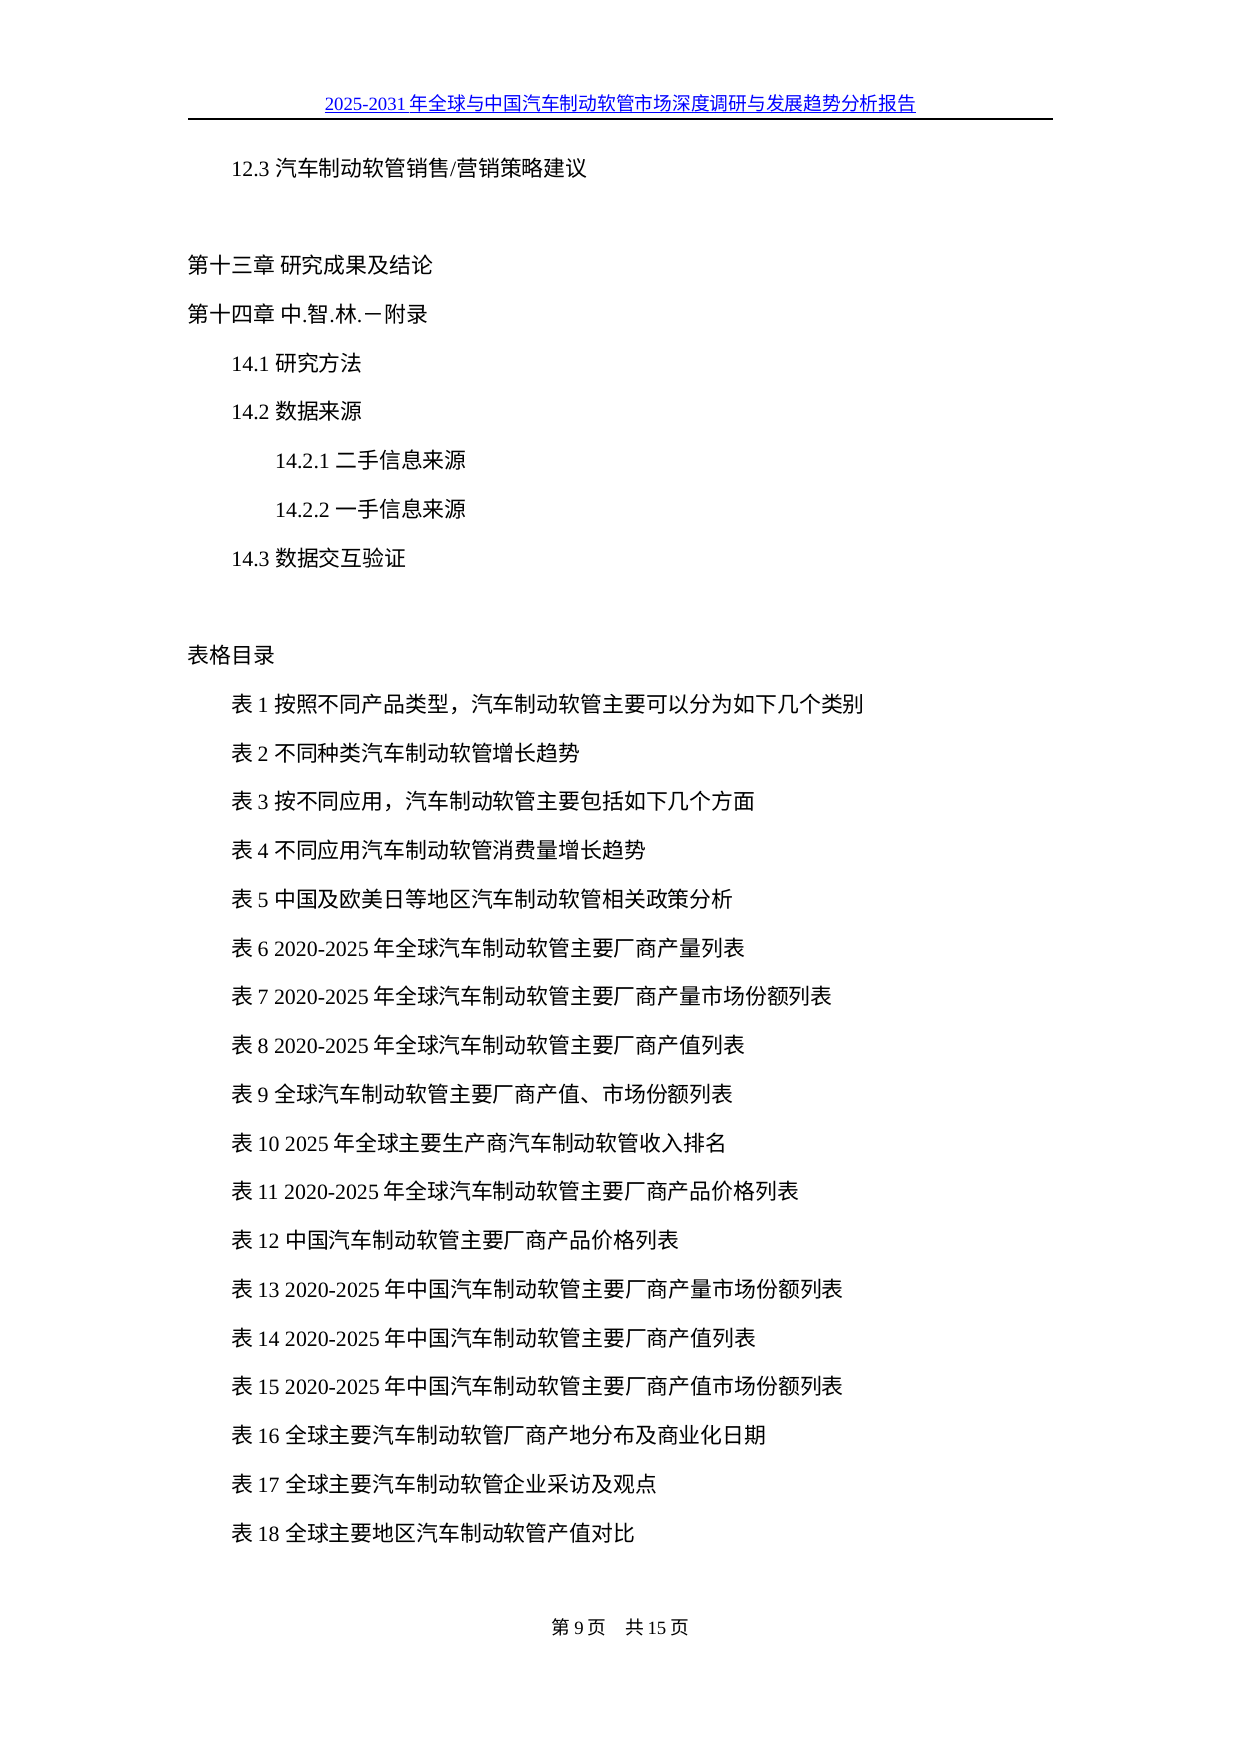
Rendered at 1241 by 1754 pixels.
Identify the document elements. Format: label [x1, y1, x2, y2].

text [187, 150, 1053, 1548]
